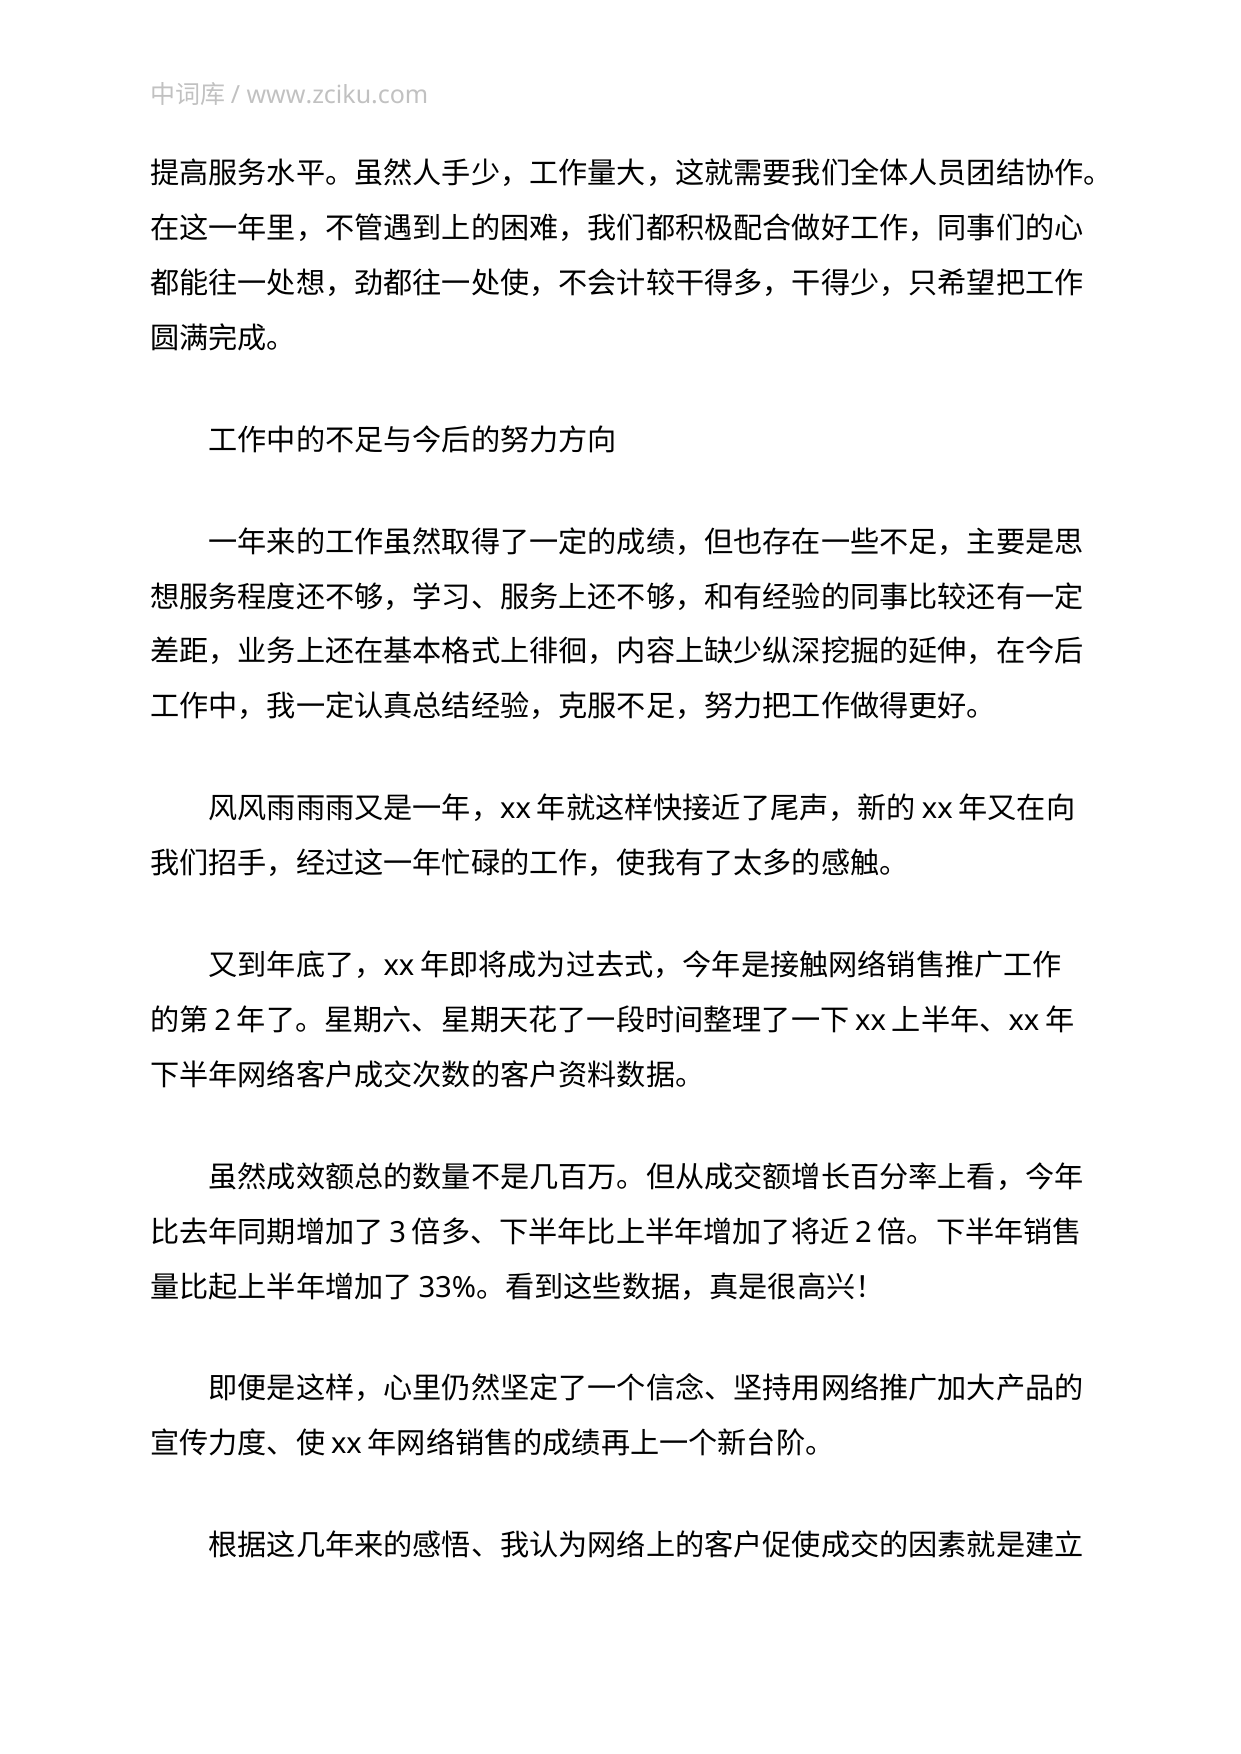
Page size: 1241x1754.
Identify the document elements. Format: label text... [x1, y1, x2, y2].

text 工作中的不足与今后的努力方向 [150, 416, 1090, 459]
text 一年来的工作虽然取得了一定的成绩，但也存在一些不足，主要是思想服务程度还不够，学习、服务上还不够，和有经验的同事比较还有一定差距，业务上还在基本格式上徘徊，内容上缺少纵深挖掘的延伸，在今后工作中，我一定认真总结经验，克服不足，努力把工作做得更好。 [150, 518, 1090, 725]
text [150, 150, 1090, 357]
text 风风雨雨雨又是一年，xx年就这样快接近了尾声，新的xx年又在向我们招手，经过这一年忙碌的工作，使我有了太多的感触。 [150, 785, 1090, 882]
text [150, 1522, 1090, 1564]
text 又到年底了，xx年即将成为过去式，今年是接触网络销售推广工作的第2年了。星期六、星期天花了一段时间整理了一下xx上半年、xx年下半年网络客户成交次数的客户资料数据。 [150, 941, 1090, 1094]
text 虽然成效额总的数量不是几百万。但从成交额增长百分率上看，今年比去年同期增加了3倍多、下半年比上半年增加了将近2倍。下半年销售量比起上半年增加了33%。看到这些数据，真是很高兴！ [150, 1153, 1090, 1306]
text 即便是这样，心里仍然坚定了一个信念、坚持用网络推广加大产品的宣传力度、使xx年网络销售的成绩再上一个新台阶。 [150, 1365, 1090, 1462]
